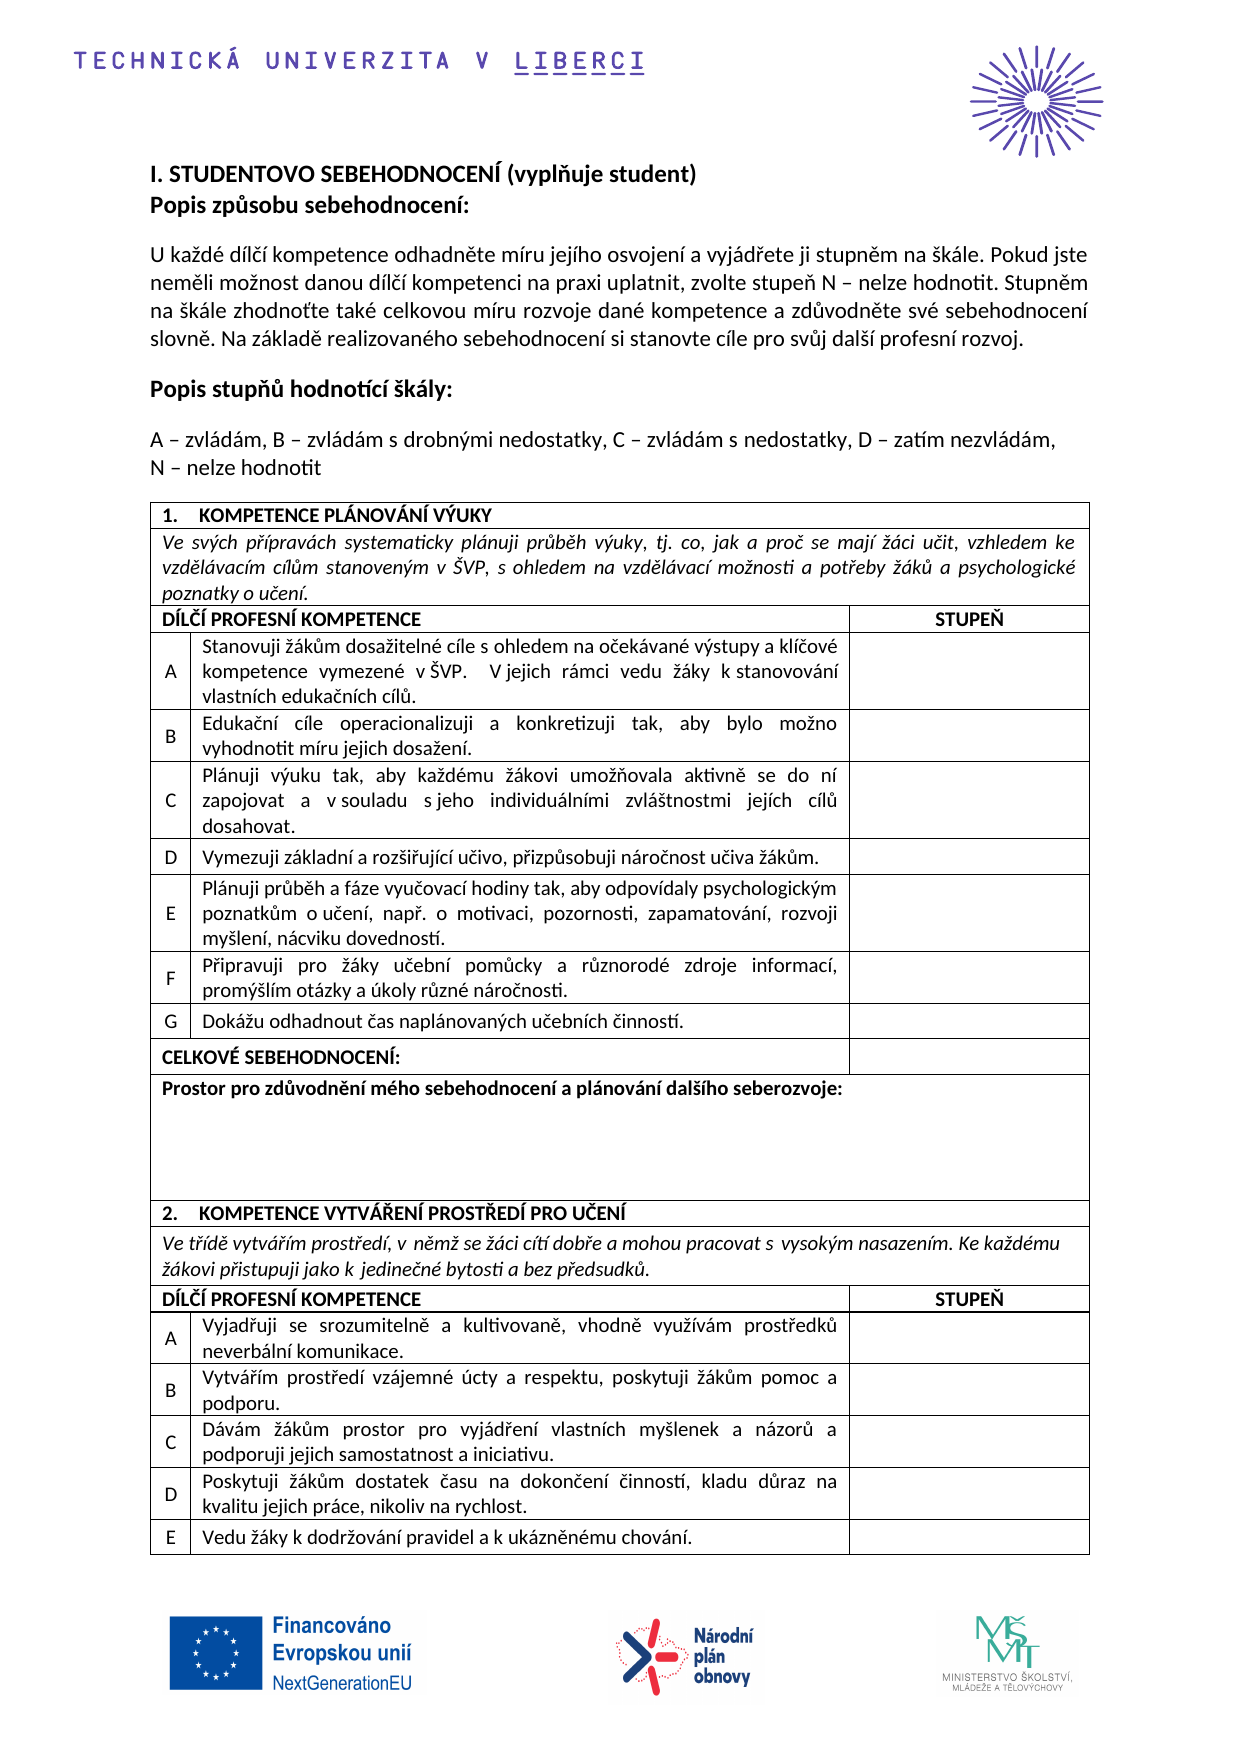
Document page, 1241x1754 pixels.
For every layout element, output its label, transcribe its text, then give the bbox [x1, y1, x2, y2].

table_cell G [151, 1004, 190, 1038]
table_cell [850, 1039, 1089, 1074]
text A – zvládám, B – zvládám s drobnými nedostatky, C – zvládám s nedostatky, D – zatím nezvládám, N – nelze hodnotit [150, 425, 1090, 481]
table_cell C [151, 1416, 190, 1467]
table_cell Plánuji výuku tak, aby každému žákovi umožňovala aktivně se do ní zapojovat a v souladu s jeho individuálními zvláštnostmi jejích cílů dosahovat. [191, 762, 849, 838]
table_cell Připravuji pro žáky učební pomůcky a různorodé zdroje informací, promýšlím otázky a úkoly různé náročnosti. [191, 952, 849, 1003]
table_cell [850, 952, 1089, 1003]
table_cell [850, 839, 1089, 874]
table_cell Plánuji průběh a fáze vyučovací hodiny tak, aby odpovídaly psychologickým poznatkům o učení, např. o motivaci, pozornosti, zapamatování, rozvoji myšlení, nácviku dovedností. [191, 875, 849, 951]
table_cell A [151, 1313, 190, 1363]
table_cell Vytvářím prostředí vzájemné úcty a respektu, poskytuji žákům pomoc a podporu. [191, 1364, 849, 1415]
text Popis způsobu sebehodnocení: [150, 189, 1090, 220]
picture [936, 1610, 1079, 1697]
table_cell F [151, 952, 190, 1003]
table_cell [850, 1313, 1089, 1363]
table_cell [850, 1416, 1089, 1467]
table_cell Vymezuji základní a rozšiřující učivo, přizpůsobuji náročnost učiva žákům. [191, 839, 849, 874]
table_cell C [151, 762, 190, 838]
table_cell CELKOVÉ SEBEHODNOCENÍ: [151, 1039, 849, 1074]
table_cell [850, 1468, 1089, 1519]
table_cell Ve svých přípravách systematicky plánuji průběh výuky, tj. co, jak a proč se mají žáci učit, vzhledem ke vzdělávacím cílům stanoveným v ŠVP, s ohledem na vzdělávací možnosti a potřeby žáků a psychologické poznatky o učení. [151, 529, 1089, 605]
table_cell DÍLČÍ PROFESNÍ KOMPETENCE [151, 606, 849, 632]
table_cell E [151, 875, 190, 951]
table_cell DÍLČÍ PROFESNÍ KOMPETENCE [151, 1286, 849, 1311]
text Popis stupňů hodnotící škály: [150, 373, 1090, 404]
table_cell Vyjadřuji se srozumitelně a kultivovaně, vhodně využívám prostředků neverbální komunikace. [191, 1313, 849, 1363]
table_cell D [151, 1468, 190, 1519]
table_cell E [151, 1520, 190, 1554]
table_cell [850, 1520, 1089, 1554]
table_cell [850, 875, 1089, 951]
table_cell Prostor pro zdůvodnění mého sebehodnocení a plánování dalšího seberozvoje: [151, 1075, 1089, 1199]
table_cell [850, 710, 1089, 761]
text I. STUDENTOVO SEBEHODNOCENÍ (vyplňuje student) [150, 159, 1090, 189]
table_cell Poskytuji žákům dostatek času na dokončení činností, kladu důraz na kvalitu jejich práce, nikoliv na rychlost. [191, 1468, 849, 1519]
picture [607, 1610, 766, 1705]
table_cell [850, 762, 1089, 838]
table_cell Vedu žáky k dodržování pravidel a k ukázněnému chování. [191, 1520, 849, 1554]
table_cell Dávám žákům prostor pro vyjádření vlastních myšlenek a názorů a podporuji jejich samostatnost a iniciativu. [191, 1416, 849, 1467]
table_cell Dokážu odhadnout čas naplánovaných učebních činností. [191, 1004, 849, 1038]
picture [161, 1610, 428, 1695]
table_cell [850, 1004, 1089, 1038]
table_cell STUPEŇ [850, 606, 1089, 632]
table_cell B [151, 710, 190, 761]
table_header KOMPETENCE PLÁNOVÁNÍ VÝUKY [151, 503, 1089, 528]
table_cell STUPEŇ [850, 1286, 1089, 1311]
table_cell D [151, 839, 190, 874]
table_cell Stanovuji žákům dosažitelné cíle s ohledem na očekávané výstupy a klíčové kompetence vymezené v ŠVP. V jejich rámci vedu žáky k stanovování vlastních edukačních cílů. [191, 633, 849, 709]
table_cell KOMPETENCE Vytváření prostředí pro učení [151, 1201, 1089, 1226]
table_cell Edukační cíle operacionalizuji a konkretizuji tak, aby bylo možno vyhodnotit míru jejich dosažení. [191, 710, 849, 761]
table_cell Ve třídě vytvářím prostředí, v němž se žáci cítí dobře a mohou pracovat s vysokým nasazením. Ke každému žákovi přistupuji jako k jedinečné bytosti a bez předsudků. [151, 1227, 1089, 1285]
text U každé dílčí kompetence odhadněte míru jejího osvojení a vyjádřete ji stupněm na škále. Pokud jste neměli možnost danou dílčí kompetenci na praxi uplatnit, zvolte stupeň N – nelze hodnotit. Stupněm na škále zhodnoťte také celkovou míru rozvoje dané kompetence a zdůvodněte své sebehodnocení slovně. Na základě realizovaného sebehodnocení si stanovte cíle pro svůj další profesní rozvoj. [150, 241, 1090, 353]
table_cell [850, 1364, 1089, 1415]
table_cell A [151, 633, 190, 709]
table_cell [850, 633, 1089, 709]
table_cell B [151, 1364, 190, 1415]
